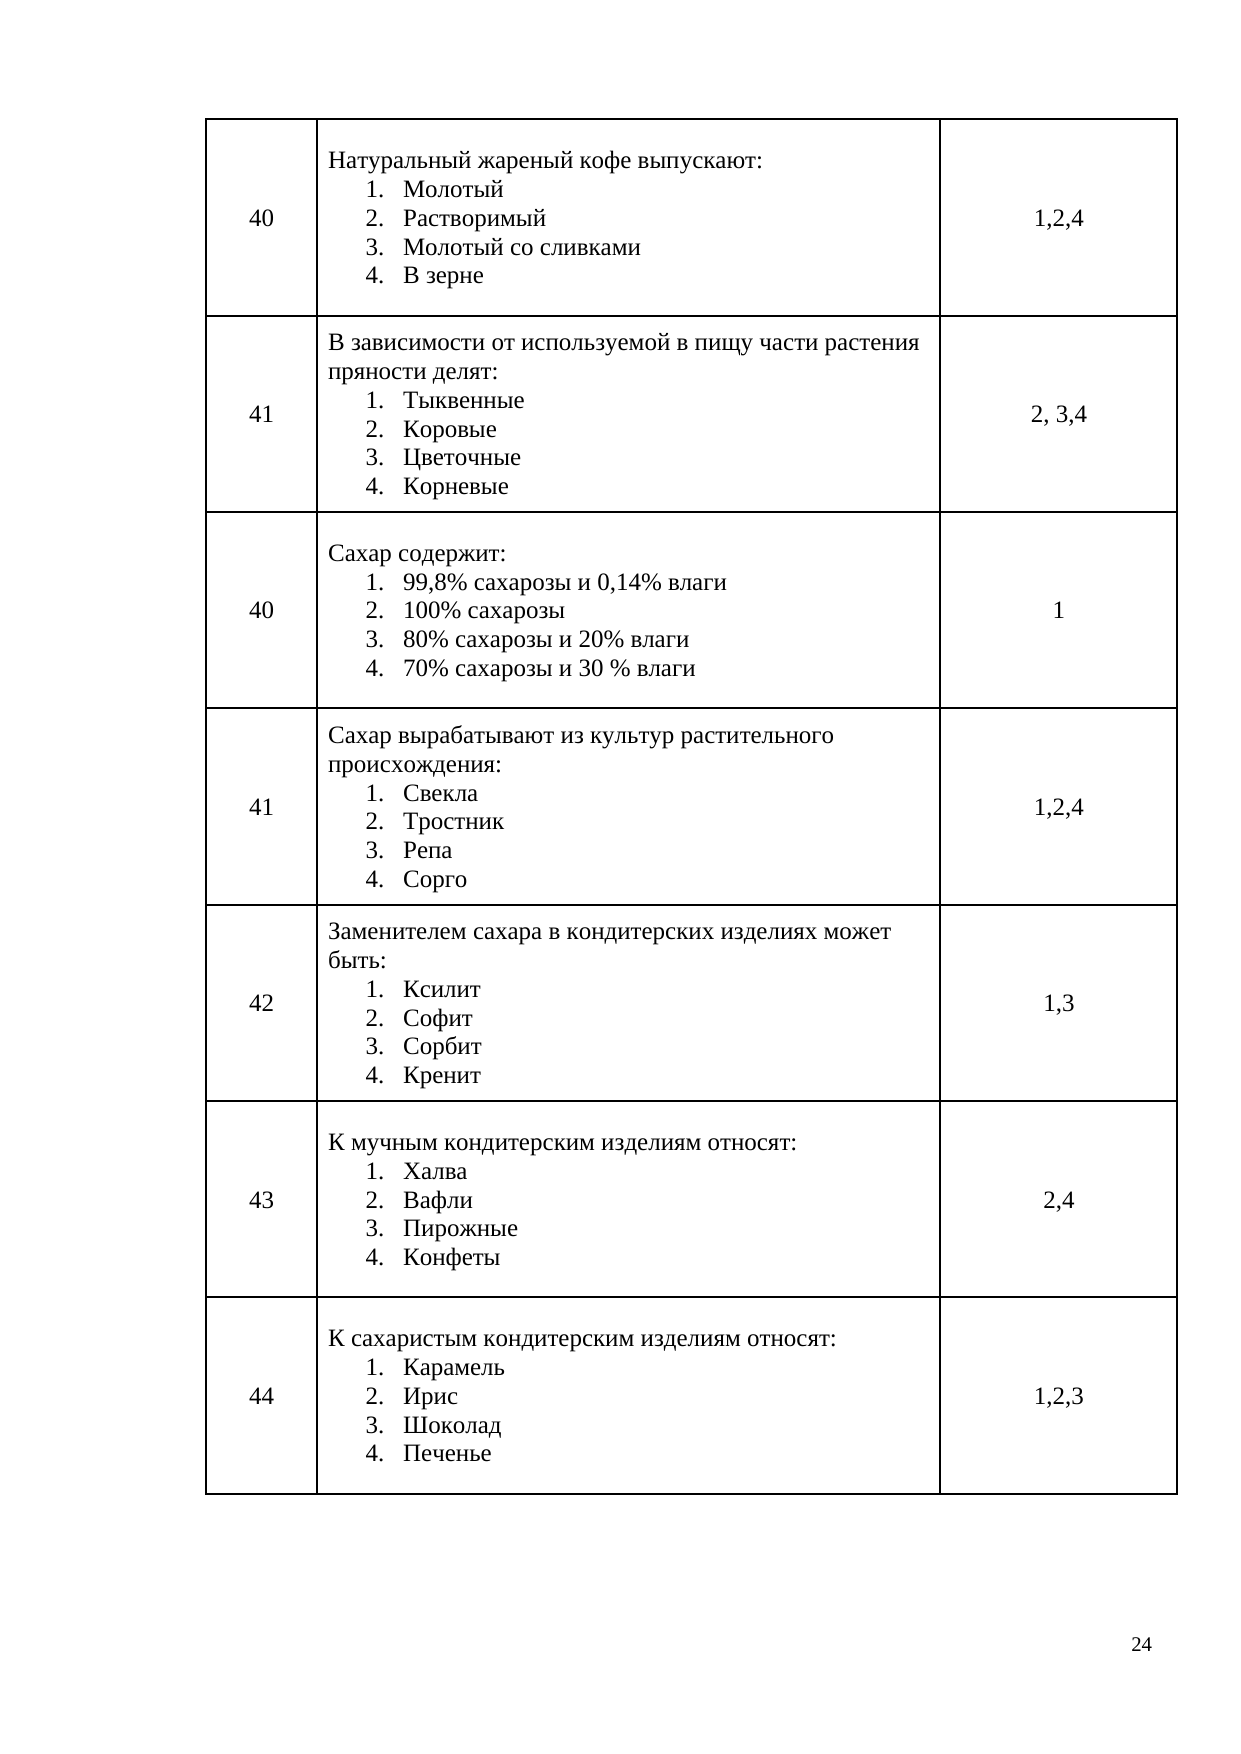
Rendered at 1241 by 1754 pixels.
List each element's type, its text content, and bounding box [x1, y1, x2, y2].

table_cell В зависимости от используемой в пищу части растения пряности делят: Тыквенные Коровые Цветочные Корневые [318, 317, 939, 511]
table_cell Натуральный жареный кофе выпускают: Молотый Растворимый Молотый со сливками В зерне [318, 120, 939, 314]
table_cell К сахаристым кондитерским изделиям относят: Карамель Ирис Шоколад Печенье [318, 1298, 939, 1493]
table_cell 2, 3,4 [941, 317, 1176, 511]
table_cell 40 [207, 120, 316, 314]
table_cell Сахар вырабатывают из культур растительного происхождения: Свекла Тростник Репа Сорго [318, 709, 939, 903]
table_cell К мучным кондитерским изделиям относят: Халва Вафли Пирожные Конфеты [318, 1102, 939, 1296]
table_cell 1,2,4 [941, 709, 1176, 903]
table_cell 44 [207, 1298, 316, 1493]
table_cell 42 [207, 906, 316, 1100]
table_cell 41 [207, 709, 316, 903]
table_cell 43 [207, 1102, 316, 1296]
table_cell 41 [207, 317, 316, 511]
table_cell Заменителем сахара в кондитерских изделиях может быть: Ксилит Софит Сорбит Кренит [318, 906, 939, 1100]
table_cell Сахар содержит: 99,8% сахарозы и 0,14% влаги 100% сахарозы 80% сахарозы и 20% влаги 70% сахарозы и 30 % влаги [318, 513, 939, 707]
table_cell 1,3 [941, 906, 1176, 1100]
table_cell 2,4 [941, 1102, 1176, 1296]
table_cell 1,2,3 [941, 1298, 1176, 1493]
table_cell 1 [941, 513, 1176, 707]
table_cell 40 [207, 513, 316, 707]
table_cell 1,2,4 [941, 120, 1176, 314]
